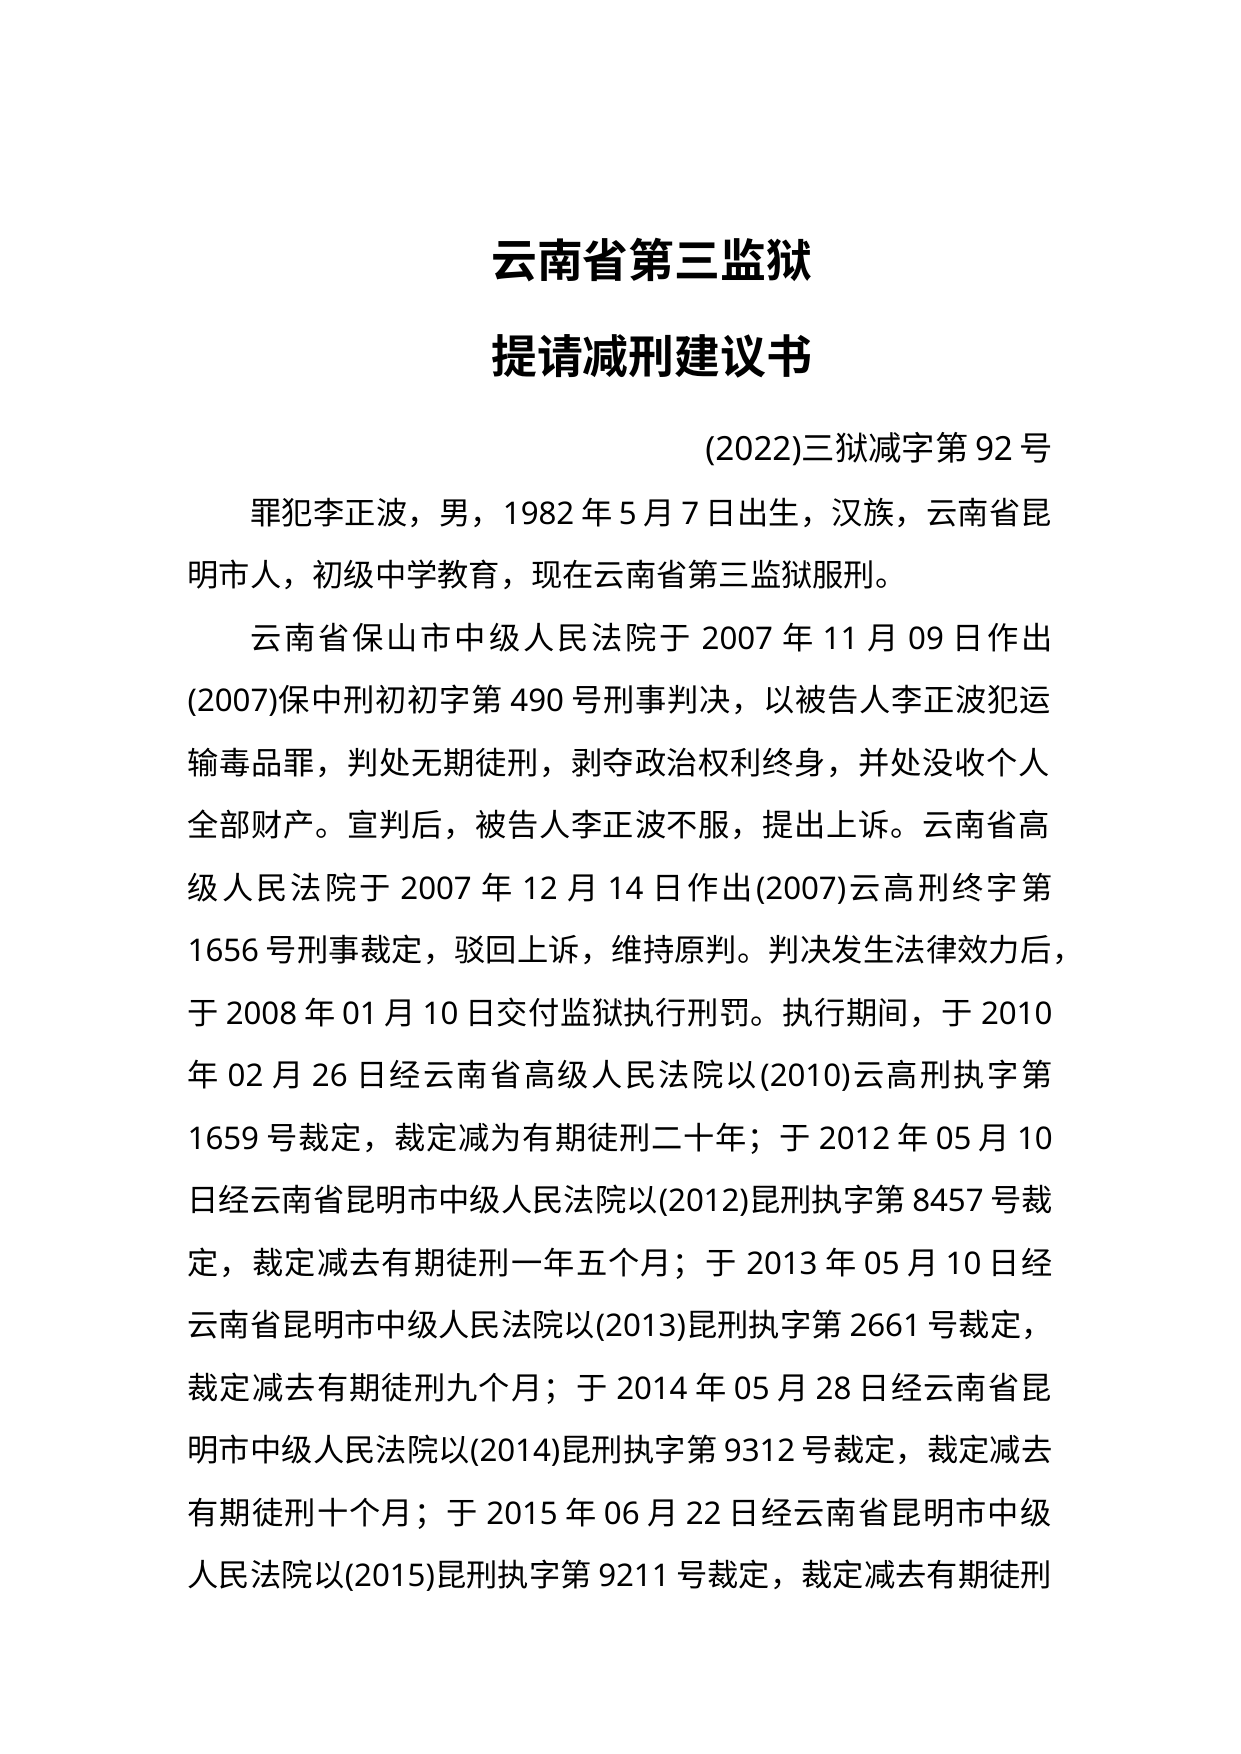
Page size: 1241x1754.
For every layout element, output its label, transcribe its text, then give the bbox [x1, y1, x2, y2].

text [187, 596, 1053, 1596]
text 罪犯李正波，男，1982年5月7日出生，汉族，云南省昆明市人，初级中学教育，现在云南省第三监狱服刑。 [187, 471, 1053, 596]
text 云南省第三监狱 [187, 224, 1053, 291]
text 提请减刑建议书 [187, 320, 1053, 386]
text (2022)三狱减字第92号 [187, 419, 1053, 471]
